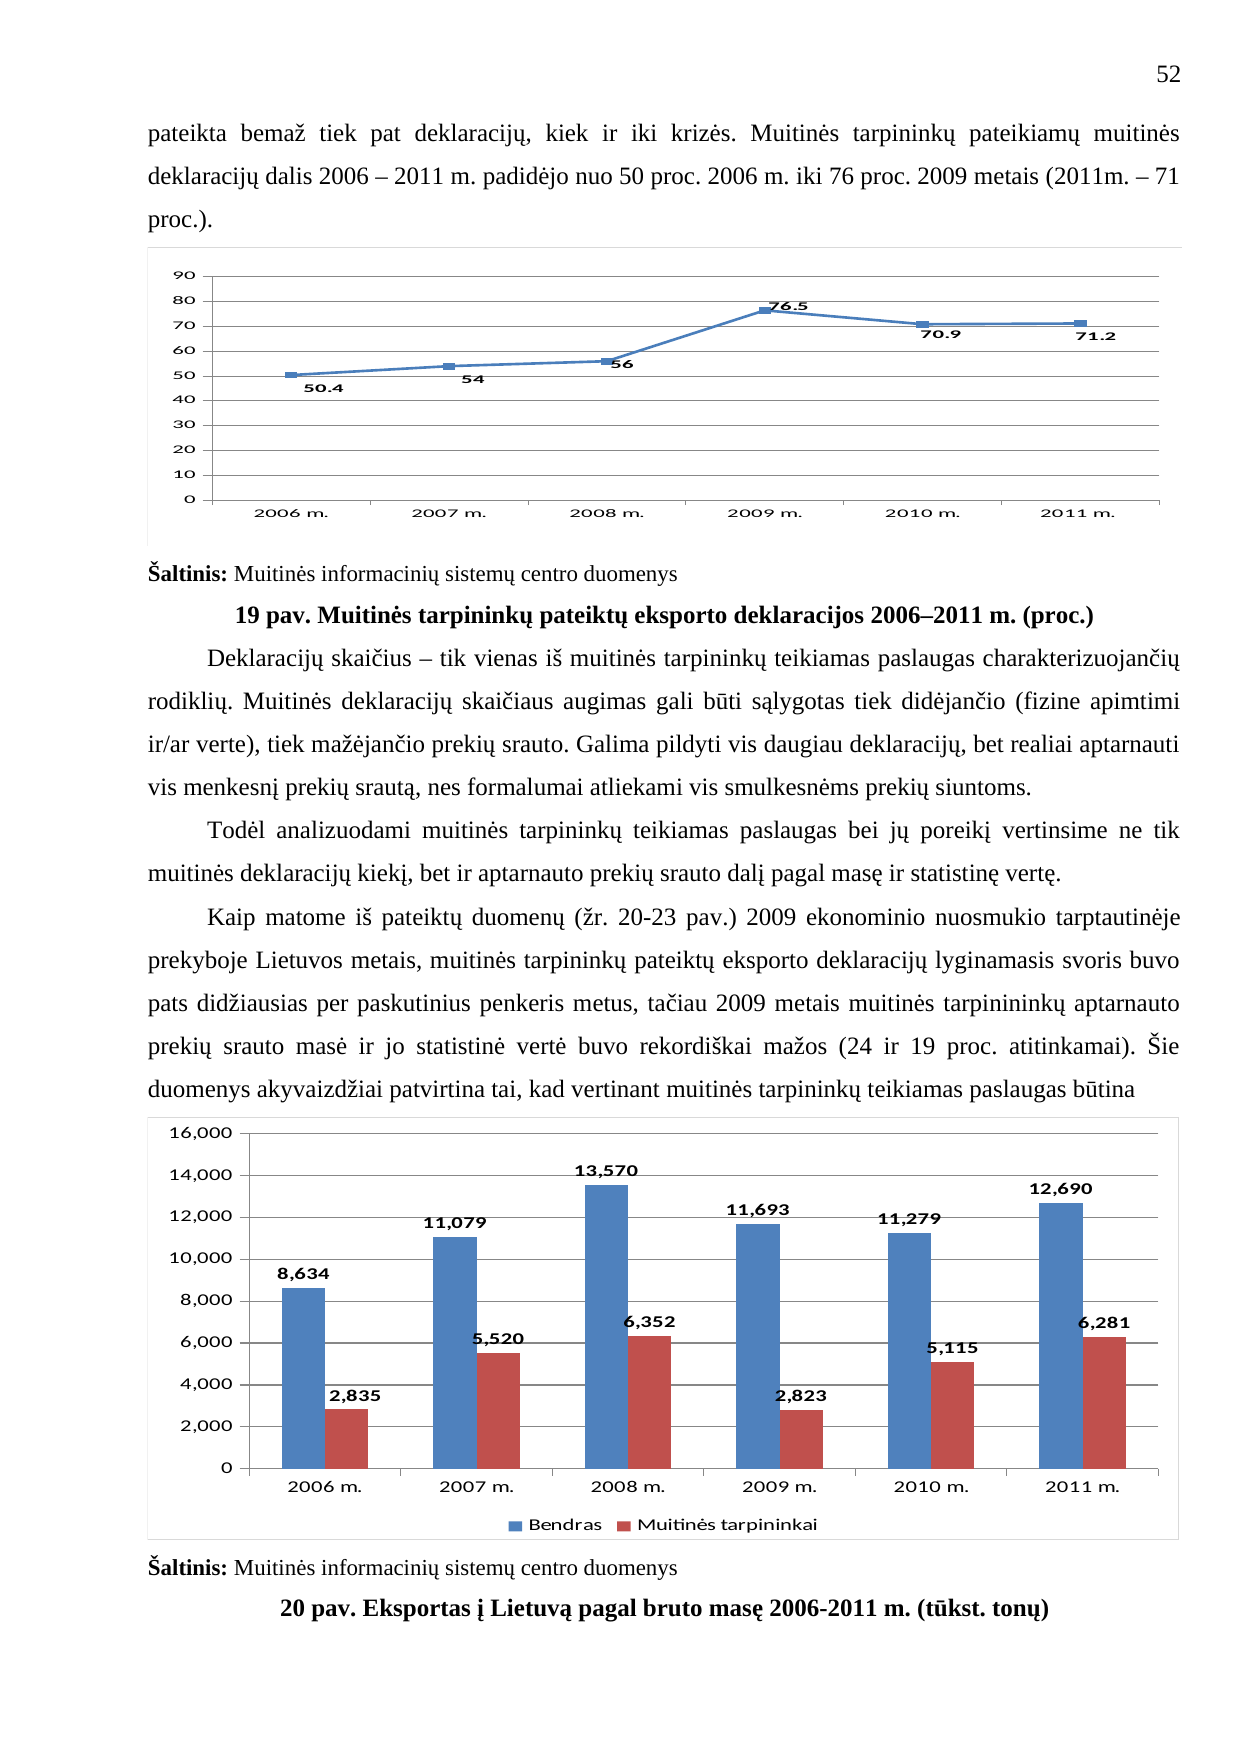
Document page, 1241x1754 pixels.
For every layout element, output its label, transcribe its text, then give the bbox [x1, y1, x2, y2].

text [148, 1553, 1181, 1580]
text Todėl analizuodami muitinės tarpininkų teikiamas paslaugas bei jų poreikį vertinsime ne tik muitinės deklaracijų kiekį, bet ir aptarnauto prekių srauto dalį pagal masę ir statistinę vertę. [148, 815, 1181, 887]
text Deklaracijų skaičius – tik vienas iš muitinės tarpininkų teikiamas paslaugas charakterizuojančių rodiklių. Muitinės deklaracijų skaičiaus augimas gali būti sąlygotas tiek didėjančio (fizine apimtimi ir/ar verte), tiek mažėjančio prekių srauto. Galima pildyti vis daugiau deklaracijų, bet realiai aptarnauti vis menkesnį prekių srautą, nes formalumai atliekami vis smulkesnėms prekių siuntoms. [148, 643, 1181, 801]
text 19 pav. Muitinės tarpininkų pateiktų eksporto deklaracijos 2006–2011 m. (proc.) [148, 600, 1181, 628]
text pateikta bemaž tiek pat deklaracijų, kiek ir iki krizės. Muitinės tarpininkų pateikiamų muitinės deklaracijų dalis 2006 – 2011 m. padidėjo nuo 50 proc. 2006 m. iki 76 proc. 2009 metais (2011m. – 71 proc.). [148, 118, 1181, 233]
text Kaip matome iš pateiktų duomenų (žr. 20-23 pav.) 2009 ekonominio nuosmukio tarptautinėje prekyboje Lietuvos metais, muitinės tarpininkų pateiktų eksporto deklaracijų lyginamasis svoris buvo pats didžiausias per paskutinius penkeris metus, tačiau 2009 metais muitinės tarpinininkų aptarnauto prekių srauto masė ir jo statistinė vertė buvo rekordiškai mažos (24 ir 19 proc. atitinkamai). Šie duomenys akyvaizdžiai patvirtina tai, kad vertinant muitinės tarpininkų teikiamas paslaugas būtina [148, 902, 1181, 1103]
text Šaltinis: Muitinės informacinių sistemų centro duomenys [148, 560, 1181, 587]
text 20 pav. Eksportas į Lietuvą pagal bruto masę 2006-2011 m. (tūkst. tonų) [148, 1593, 1181, 1622]
